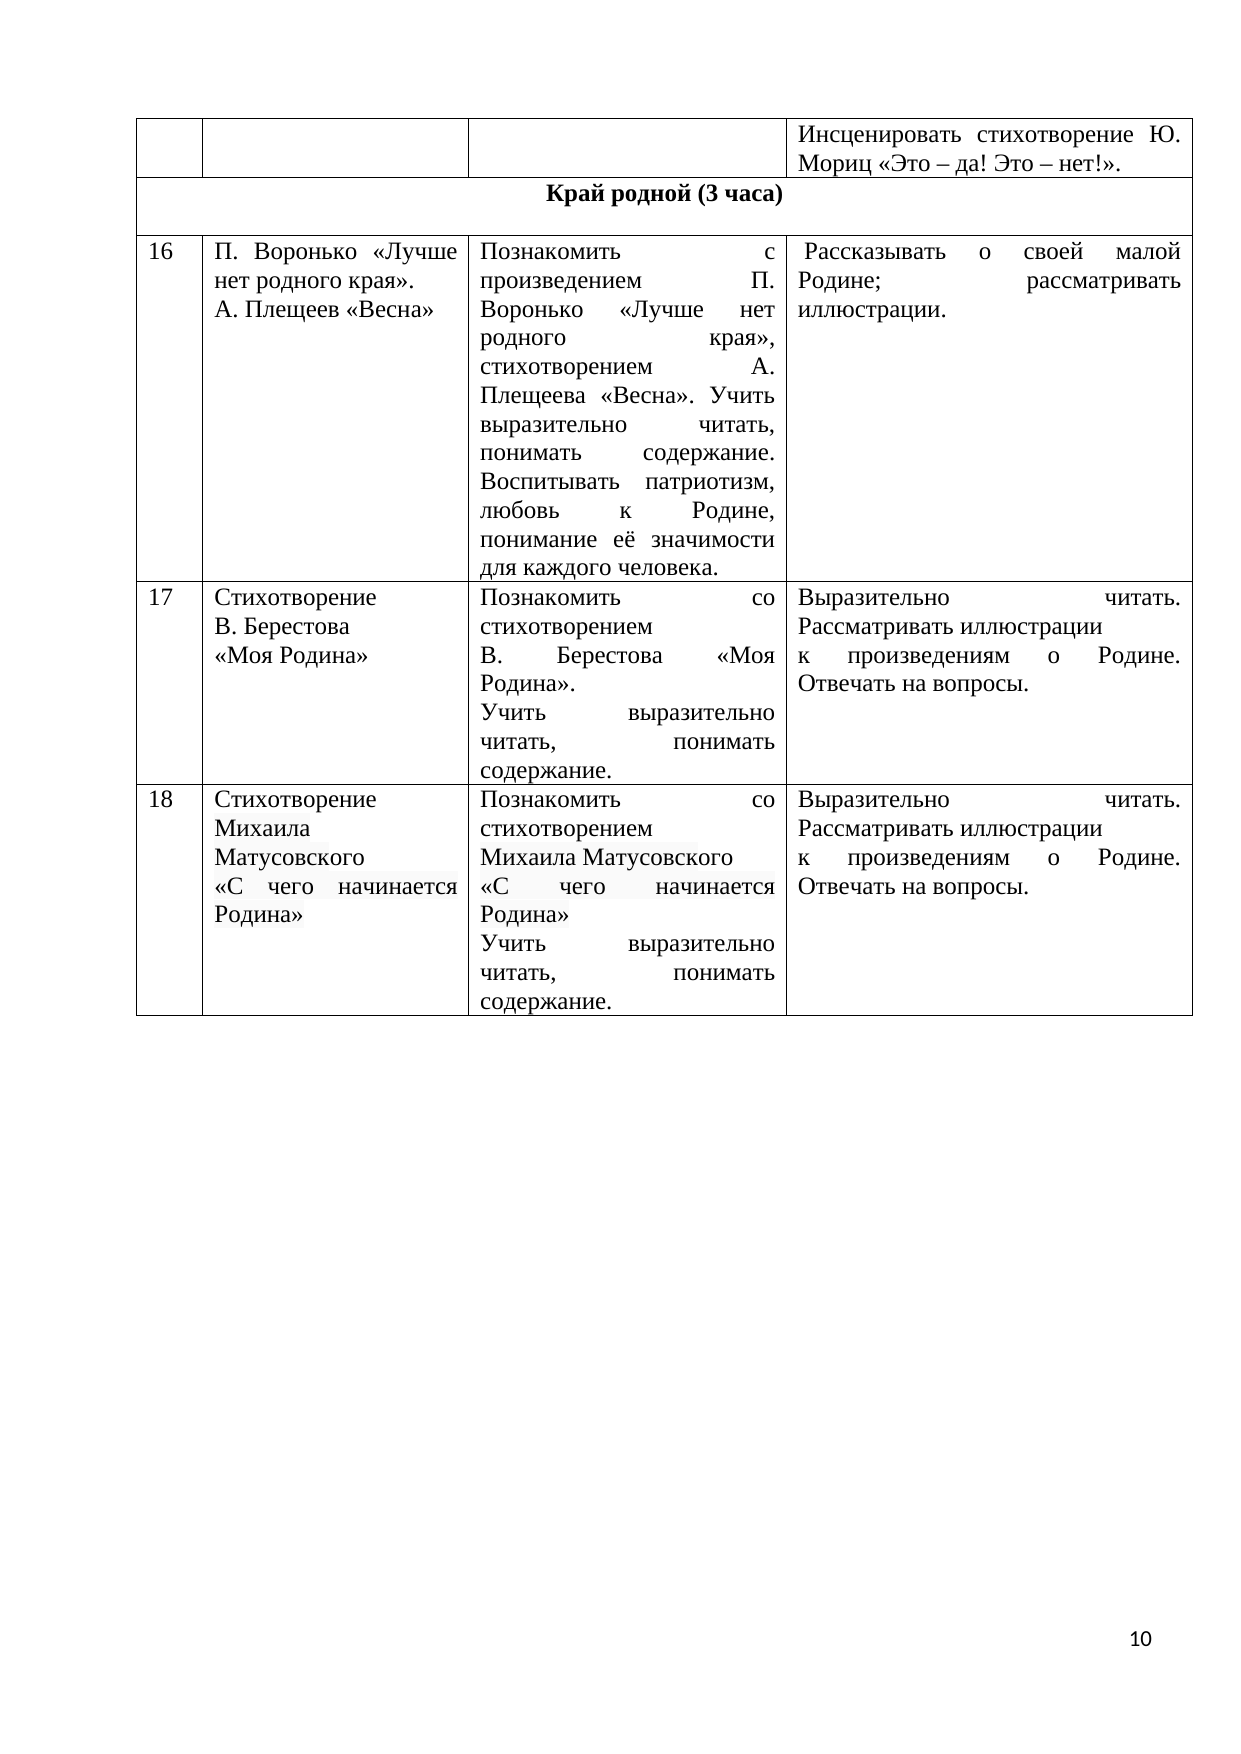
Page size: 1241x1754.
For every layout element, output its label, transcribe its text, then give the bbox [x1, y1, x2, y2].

table_cell Выразительно читать. Рассматривать иллюстрации к произведениям о Родине. Отвечать на вопросы. [787, 785, 1192, 1014]
table_cell Рассказывать о своей малой Родине; рассматривать иллюстрации. [787, 236, 1192, 581]
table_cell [203, 119, 468, 177]
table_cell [469, 119, 786, 177]
table_cell П. Воронько «Лучше нет родного края». А. Плещеев «Весна» [203, 236, 468, 581]
table_cell 15 [137, 119, 202, 177]
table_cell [787, 119, 1192, 177]
table_cell Край родной (3 часа) [137, 178, 1192, 235]
table_cell Познакомить со стихотворением В. Берестова «Моя Родина». Учить выразительно читать, понимать содержание. [469, 582, 786, 783]
table_cell 16 [137, 236, 202, 581]
table_cell Выразительно читать. Рассматривать иллюстрации к произведениям о Родине. Отвечать на вопросы. [787, 582, 1192, 783]
table_cell 18 [137, 785, 202, 1014]
table_cell Познакомить со стихотворением Михаила Матусовского «С чего начинается Родина» Учить выразительно читать, понимать содержание. [469, 785, 786, 1014]
table_cell 17 [137, 582, 202, 783]
table_cell Стихотворение В. Берестова «Моя Родина» [203, 582, 468, 783]
table_cell Стихотворение Михаила Матусовского «С чего начинается Родина» [203, 785, 468, 1014]
table_cell Познакомить с произведением П. Воронько «Лучше нет родного края», стихотворением А. Плещеева «Весна». Учить выразительно читать, понимать содержание. Воспитывать патриотизм, любовь к Родине, понимание её значимости для каждого человека. [469, 236, 786, 581]
